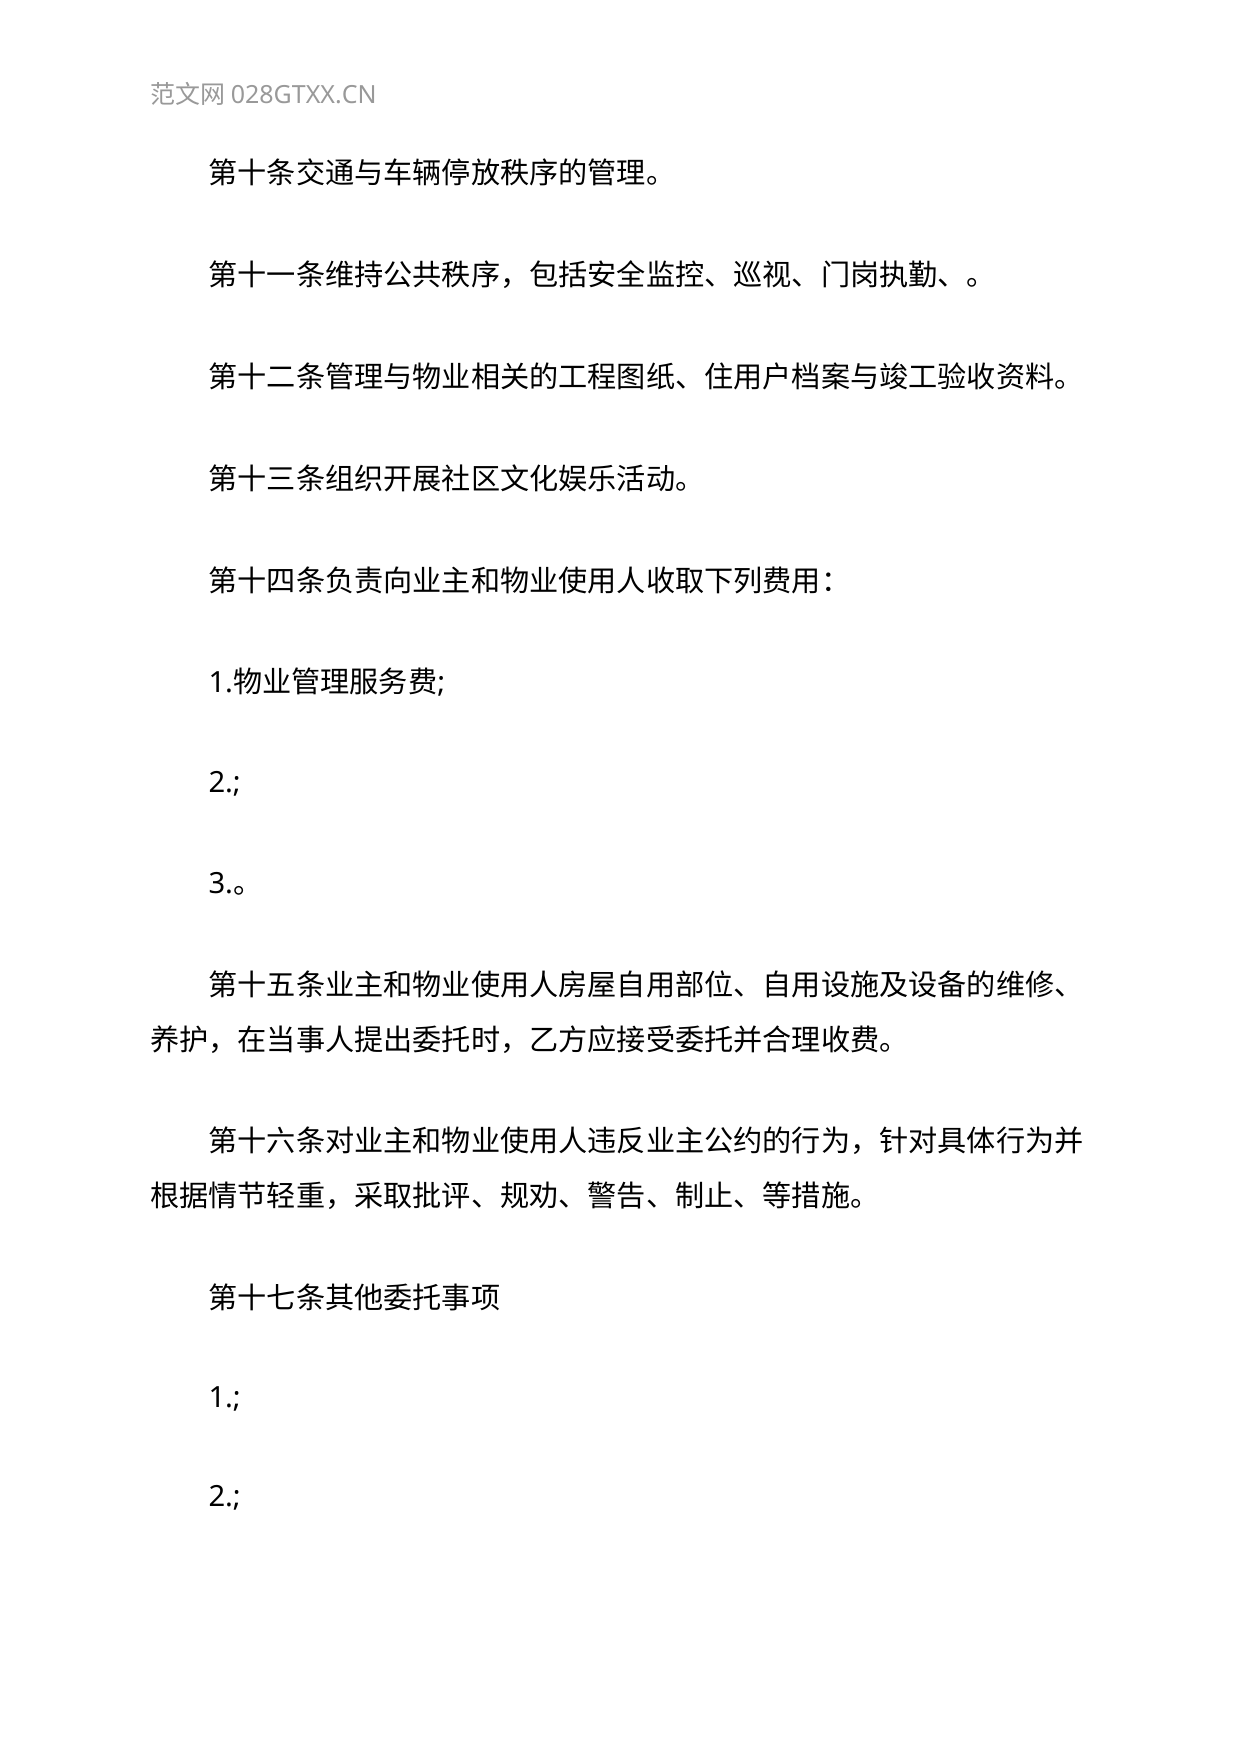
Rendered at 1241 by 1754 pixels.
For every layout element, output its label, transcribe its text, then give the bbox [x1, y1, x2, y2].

text 第十四条负责向业主和物业使用人收取下列费用： [150, 557, 1090, 599]
text 1.物业管理服务费; [150, 659, 1090, 701]
text 第十三条组织开展社区文化娱乐活动。 [150, 455, 1090, 498]
text 第十五条业主和物业使用人房屋自用部位、自用设施及设备的维修、养护，在当事人提出委托时，乙方应接受委托并合理收费。 [150, 961, 1090, 1058]
text 3.。 [150, 859, 1090, 902]
text 第十二条管理与物业相关的工程图纸、住用户档案与竣工验收资料。 [150, 353, 1090, 396]
text 第十一条维持公共秩序，包括安全监控、巡视、门岗执勤、。 [150, 252, 1090, 294]
text 第十七条其他委托事项 [150, 1274, 1090, 1317]
text 1.; [150, 1376, 1090, 1416]
text 2.; [150, 761, 1090, 801]
text 第十条交通与车辆停放秩序的管理。 [150, 150, 1090, 192]
text 2.; [150, 1475, 1090, 1514]
text 第十六条对业主和物业使用人违反业主公约的行为，针对具体行为并根据情节轻重，采取批评、规劝、警告、制止、等措施。 [150, 1118, 1090, 1215]
